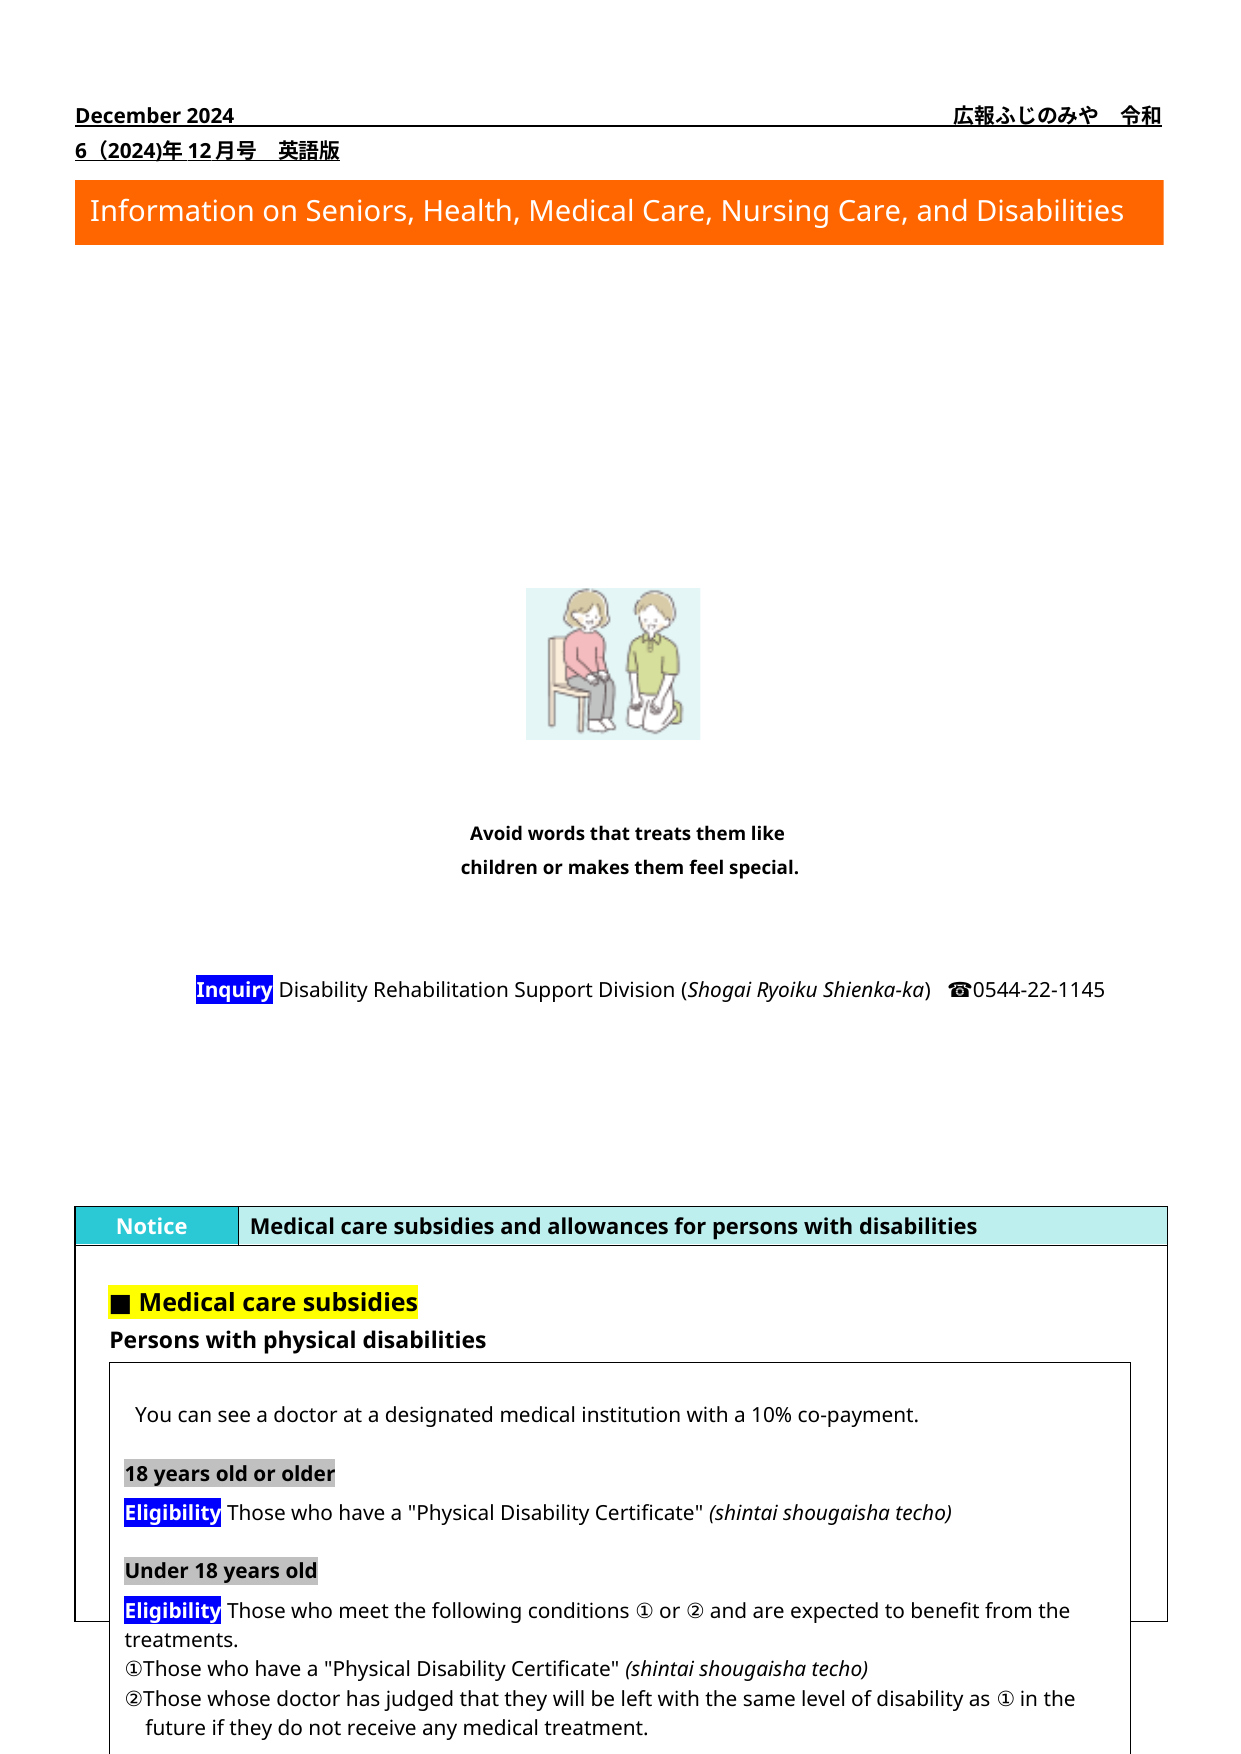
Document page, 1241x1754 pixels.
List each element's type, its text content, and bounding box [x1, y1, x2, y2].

picture [526, 588, 701, 740]
table_header Notice [76, 1207, 238, 1244]
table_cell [76, 1246, 1167, 1621]
table_header Medical care subsidies and allowances for persons with disabilities [239, 1207, 1167, 1244]
